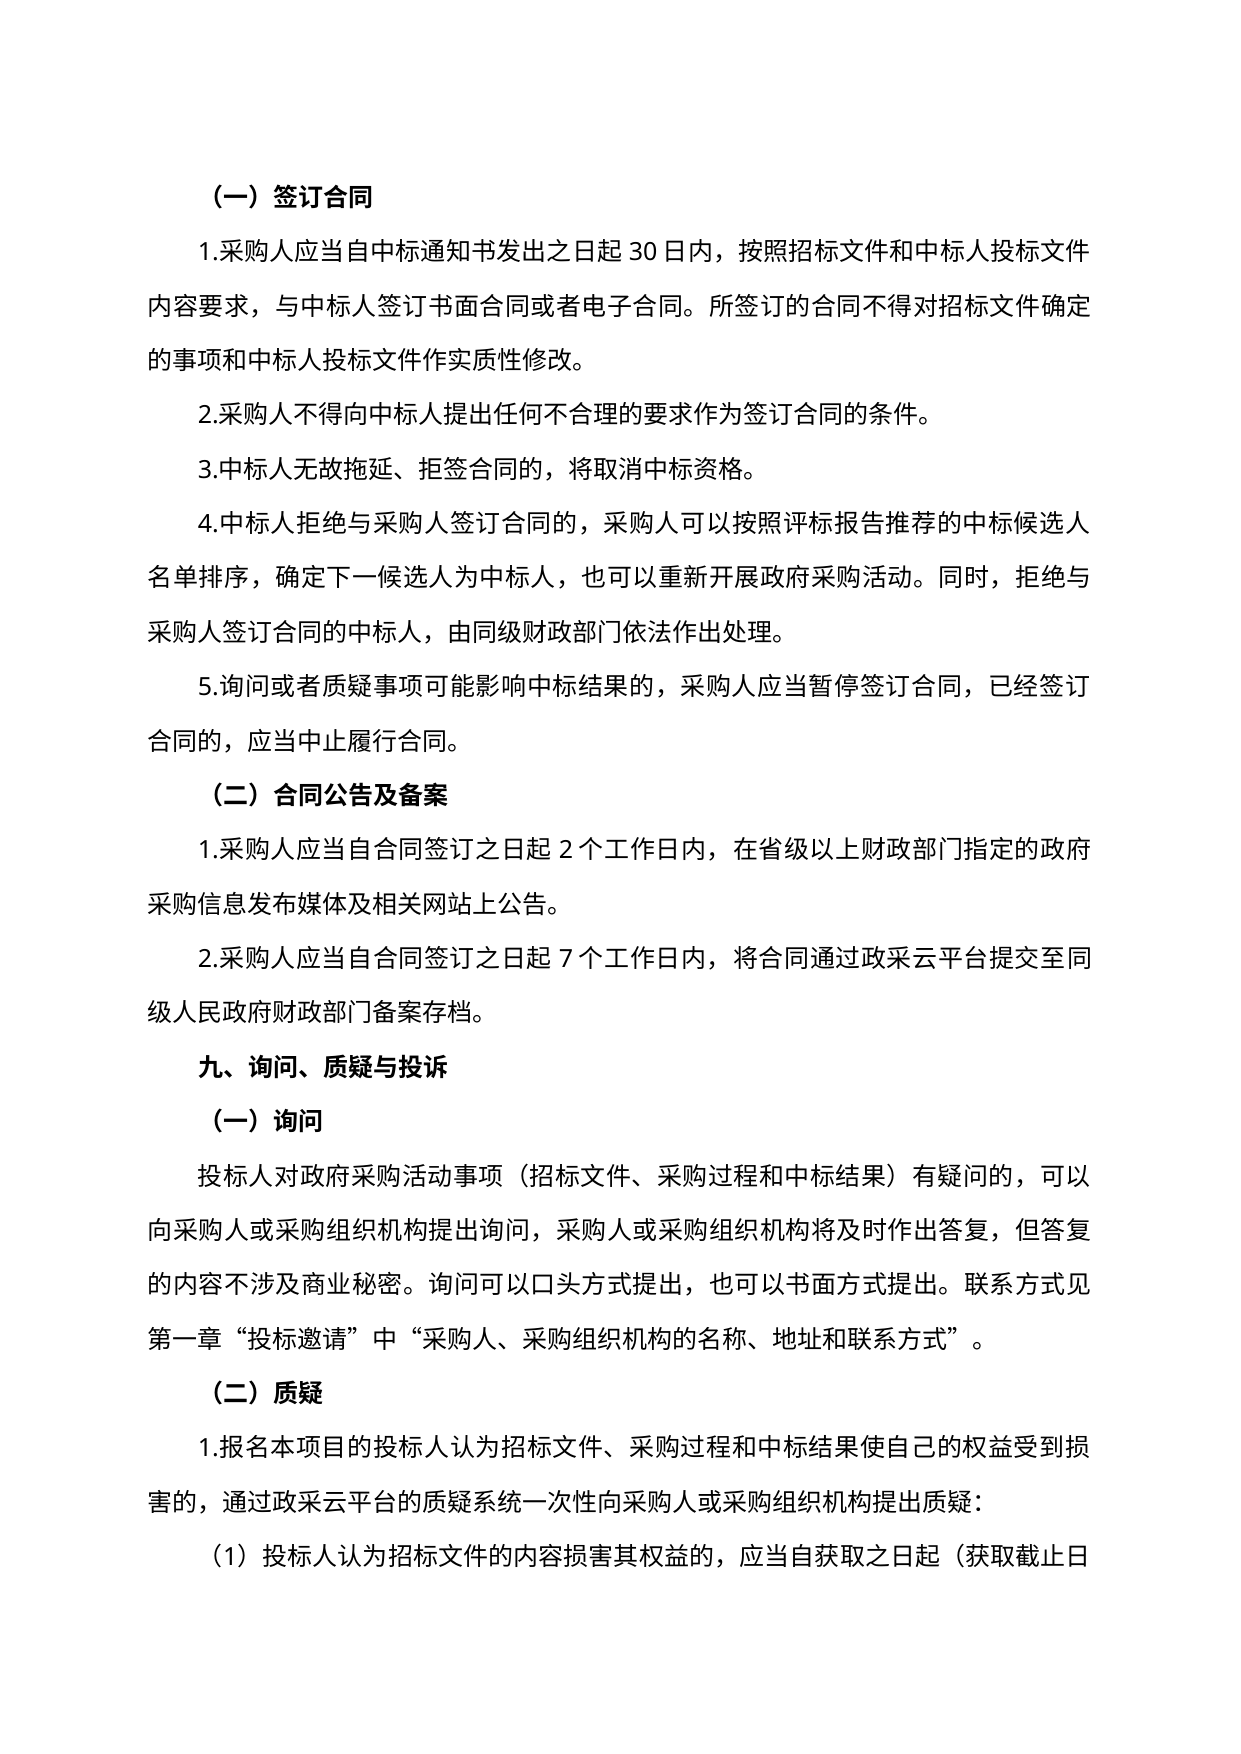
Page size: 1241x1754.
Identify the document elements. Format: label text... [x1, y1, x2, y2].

text 4.中标人拒绝与采购人签订合同的，采购人可以按照评标报告推荐的中标候选人名单排序，确定下一候选人为中标人，也可以重新开展政府采购活动。同时，拒绝与采购人签订合同的中标人，由同级财政部门依法作出处理。 [148, 503, 1092, 648]
text 1.采购人应当自合同签订之日起2个工作日内，在省级以上财政部门指定的政府采购信息发布媒体及相关网站上公告。 [148, 830, 1092, 920]
text （二）质疑 [148, 1373, 1092, 1410]
text 九、询问、质疑与投诉 [148, 1047, 1092, 1083]
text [148, 1537, 1092, 1573]
text 1.报名本项目的投标人认为招标文件、采购过程和中标结果使自己的权益受到损害的，通过政采云平台的质疑系统一次性向采购人或采购组织机构提出质疑： [148, 1428, 1092, 1518]
text （一）签订合同 [148, 177, 1092, 213]
text 投标人对政府采购活动事项（招标文件、采购过程和中标结果）有疑问的，可以向采购人或采购组织机构提出询问，采购人或采购组织机构将及时作出答复，但答复的内容不涉及商业秘密。询问可以口头方式提出，也可以书面方式提出。联系方式见第一章“投标邀请”中“采购人、采购组织机构的名称、地址和联系方式”。 [148, 1156, 1092, 1355]
text 1.采购人应当自中标通知书发出之日起30日内，按照招标文件和中标人投标文件内容要求，与中标人签订书面合同或者电子合同。所签订的合同不得对招标文件确定的事项和中标人投标文件作实质性修改。 [148, 232, 1092, 377]
text 5.询问或者质疑事项可能影响中标结果的，采购人应当暂停签订合同，已经签订合同的，应当中止履行合同。 [148, 667, 1092, 757]
text 2.采购人应当自合同签订之日起7个工作日内，将合同通过政采云平台提交至同级人民政府财政部门备案存档。 [148, 938, 1092, 1029]
text （一）询问 [148, 1102, 1092, 1138]
text 2.采购人不得向中标人提出任何不合理的要求作为签订合同的条件。 [148, 395, 1092, 431]
text 3.中标人无故拖延、拒签合同的，将取消中标资格。 [148, 449, 1092, 485]
text （二）合同公告及备案 [148, 775, 1092, 812]
